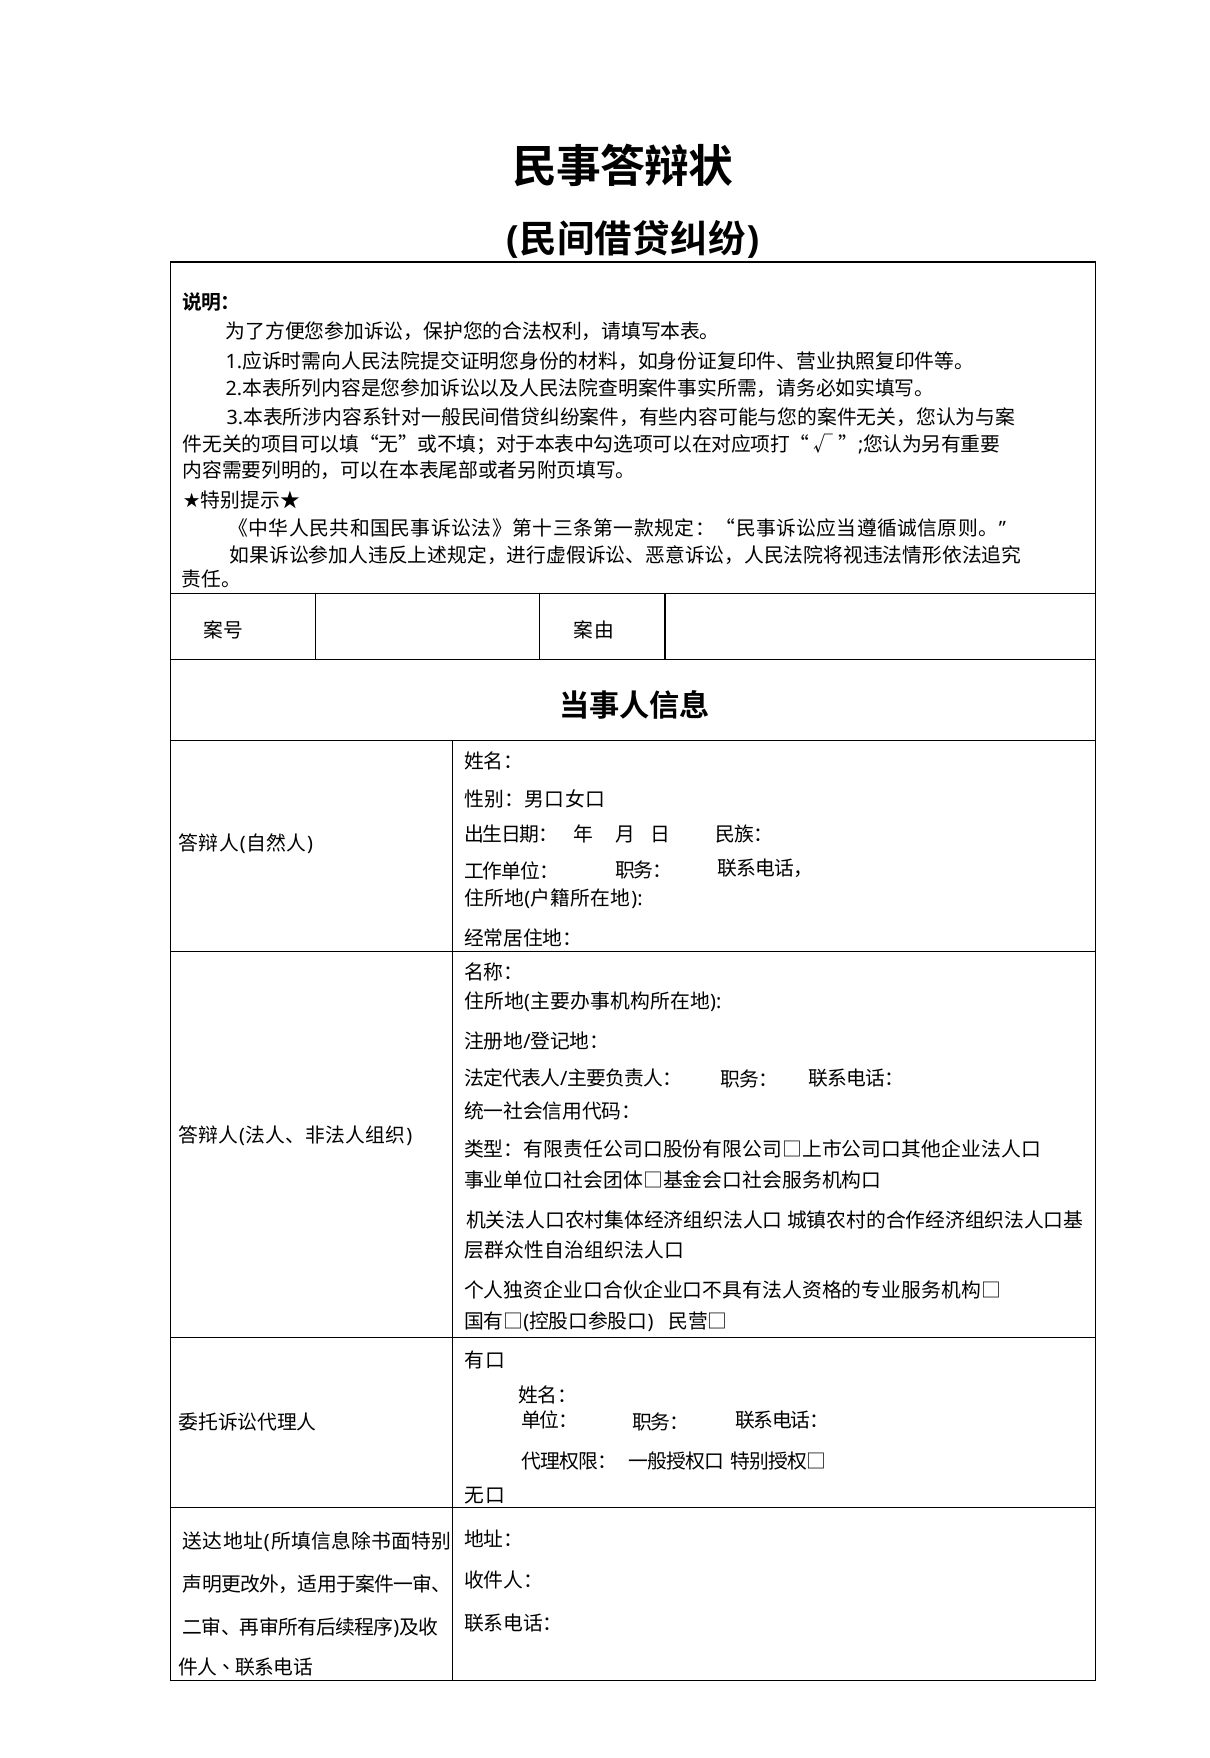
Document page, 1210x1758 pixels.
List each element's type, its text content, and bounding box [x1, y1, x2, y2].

table_cell 送达地址(所填信息除书面特别 声明更改外，适用于案件一审、 二审、再审所有后续程序)及收 件人、联系电话 [171, 1508, 452, 1679]
table_cell 名称： 住所地(主要办事机构所在地): 注册地/登记地： 法定代表人/主要负责人： 职务： 联系电话： 统一社会信用代码： 类型：有限责任公司口股份有限公司□上市公司口其他企业法人口 事业单位口社会团体□基金会口社会服务机构口 机关法人口农村集体经济组织法人口 城镇农村的合作经济组织法人口基 层群众性自治组织法人口 个人独资企业口合伙企业口不具有法人资格的专业服务机构□ 国有□(控股口参股口) 民营□ [453, 952, 1095, 1337]
table_cell 答辩人(法人、非法人组织) [171, 952, 452, 1337]
table_cell [316, 594, 539, 659]
table_cell 答辩人(自然人) [171, 741, 452, 951]
text (民间借贷纠纷) [506, 218, 1096, 261]
table_cell 案号 [171, 594, 315, 659]
table_header 说明： 为了方便您参加诉讼，保护您的合法权利，请填写本表。 1.应诉时需向人民法院提交证明您身份的材料，如身份证复印件、营业执照复印件等。 2.本表所列内容是您参加诉讼以及人民法院查明案件事实所需，请务必如实填写。 3.本表所涉内容系针对一般民间借贷纠纷案件，有些内容可能与您的案件无关，您认为与案 件无关的项目可以填“无”或不填；对于本表中勾选项可以在对应项打“ √ ”;您认为另有重要 内容需要列明的，可以在本表尾部或者另附页填写。 ★特别提示★ 《中华人民共和国民事诉讼法》第十三条第一款规定：“民事诉讼应当遵循诚信原则。” 如果诉讼参加人违反上述规定，进行虚假诉讼、恶意诉讼，人民法院将视违法情形依法追究 责任。 [171, 263, 1095, 592]
table_cell 地址： 收件人： 联系电话： [453, 1508, 1095, 1679]
table_cell 当事人信息 [171, 660, 1095, 740]
table_cell 案由 [540, 594, 664, 659]
table_cell [666, 594, 1095, 659]
table_cell 姓名： 性别：男口女口 出生日期： 年 月 日 民族： 工作单位： 职务： 联系电话， 住所地(户籍所在地): 经常居住地： [453, 741, 1095, 951]
table_cell 有口 姓名： 单位： 职务： 联系电话： 代理权限： 一般授权口 特别授权□ 无口 [453, 1338, 1095, 1507]
table_cell 委托诉讼代理人 [171, 1338, 452, 1507]
text 民事答辩状 [512, 149, 1096, 218]
